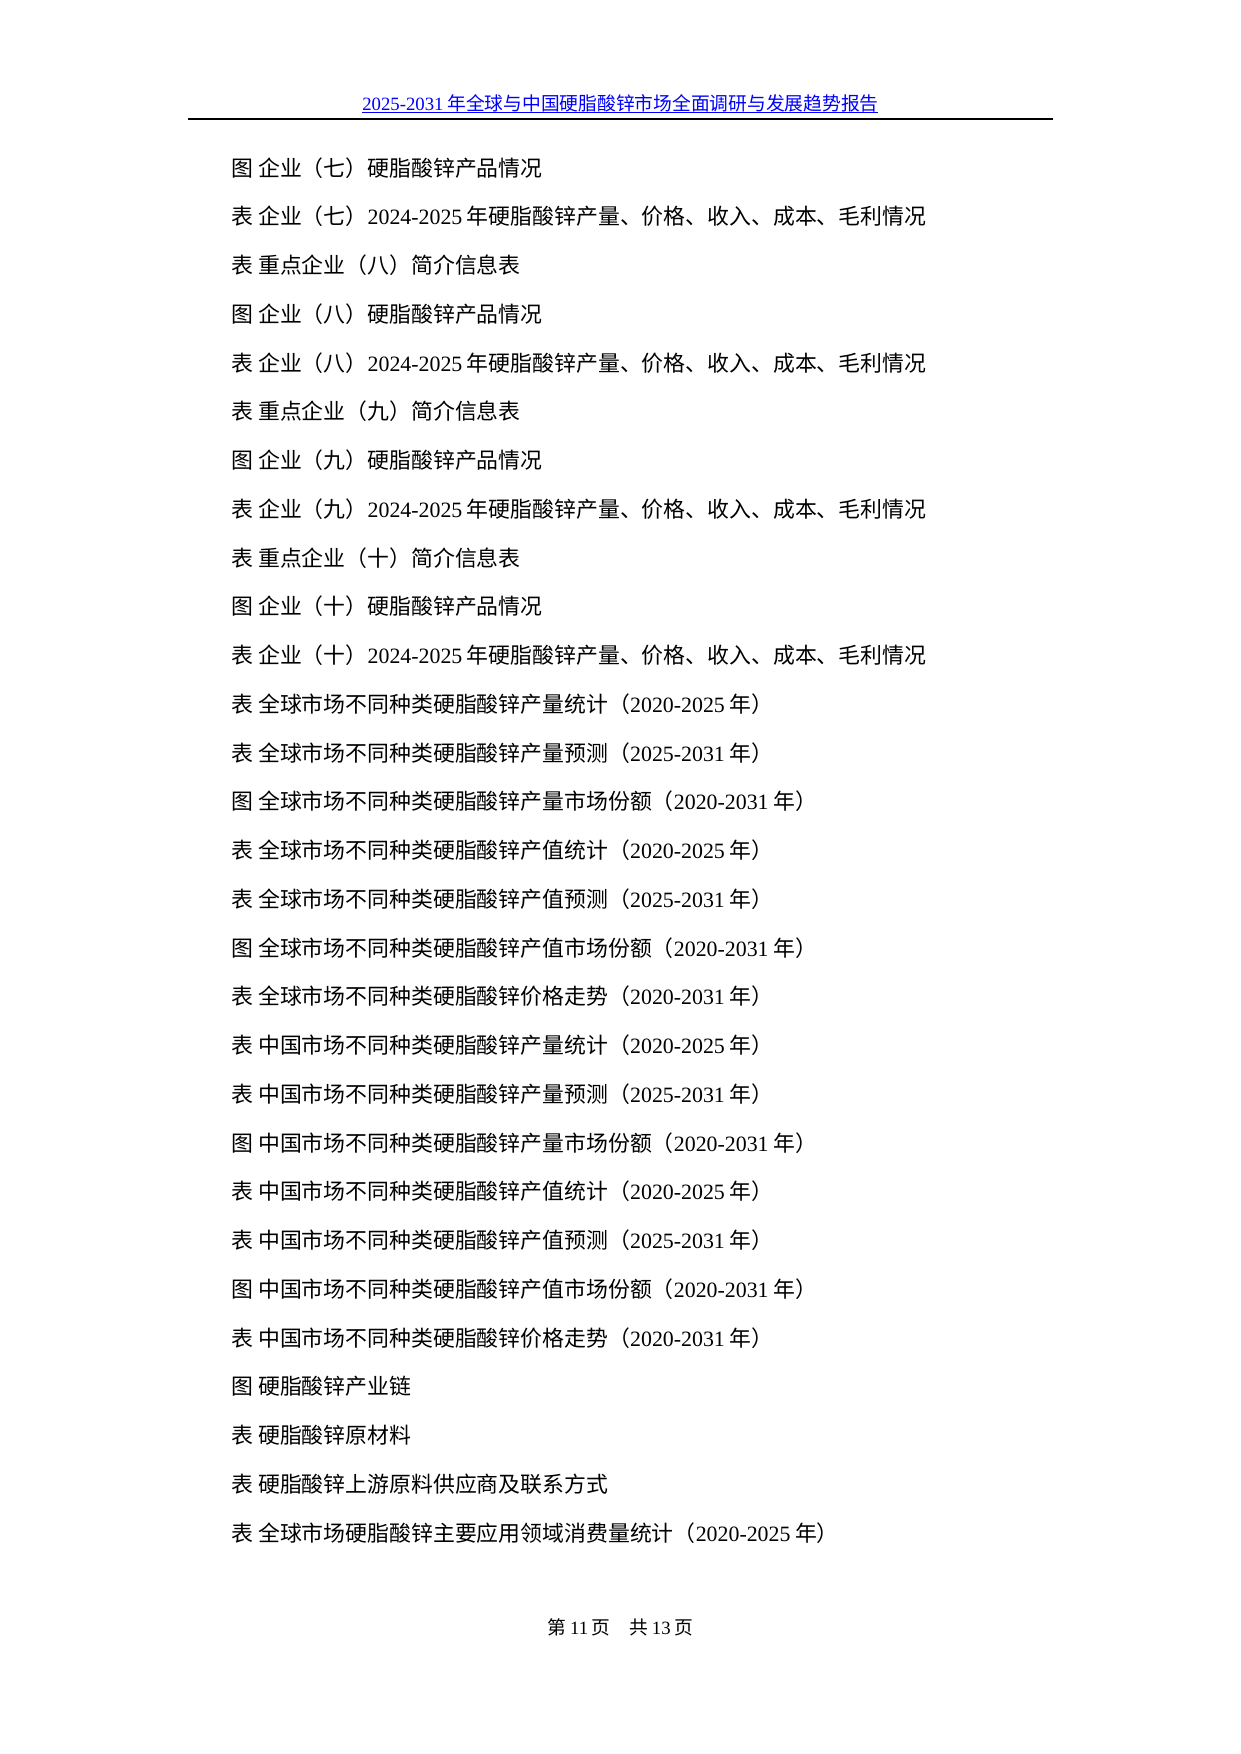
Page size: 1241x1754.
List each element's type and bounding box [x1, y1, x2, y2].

text [187, 150, 1053, 1548]
